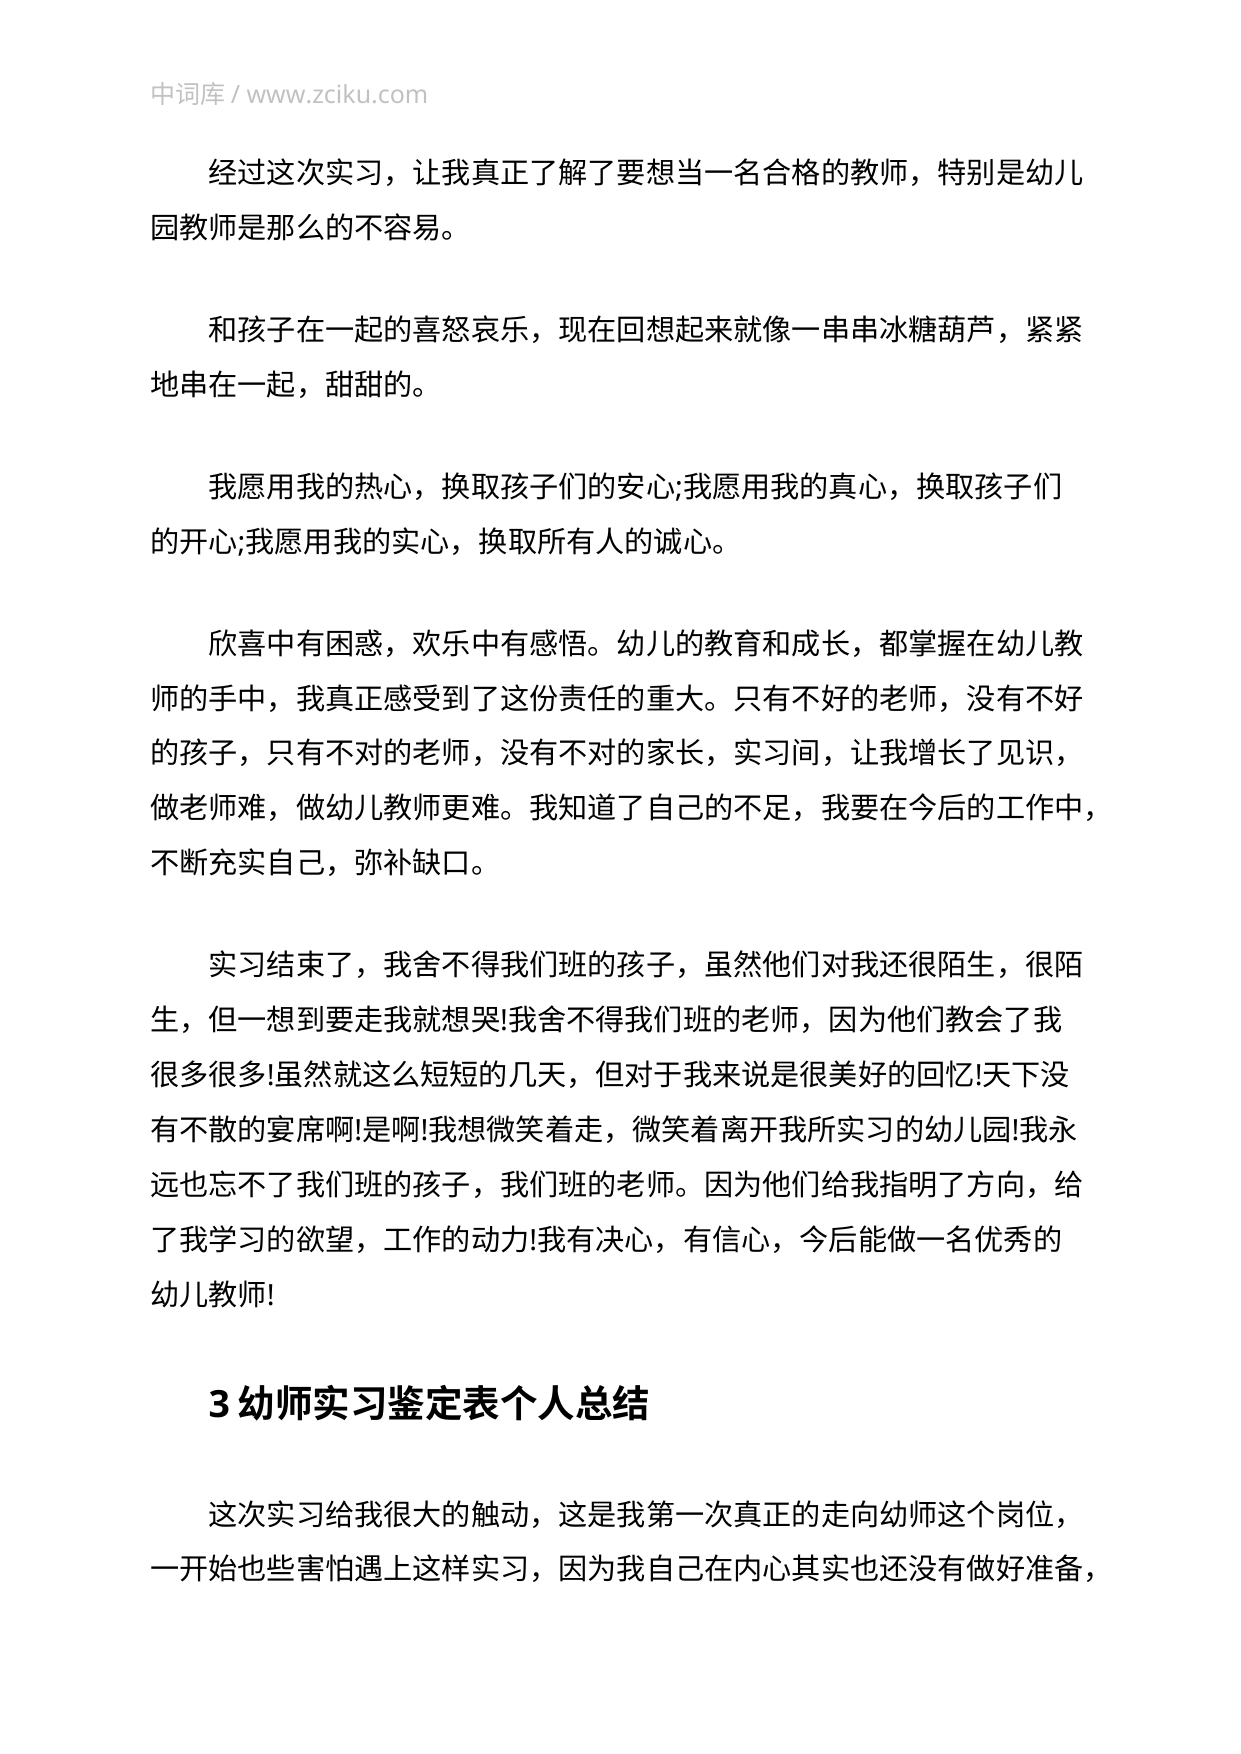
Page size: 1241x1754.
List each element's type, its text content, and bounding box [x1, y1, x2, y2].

text 和孩子在一起的喜怒哀乐，现在回想起来就像一串串冰糖葫芦，紧紧地串在一起，甜甜的。 [150, 307, 1090, 404]
text 3幼师实习鉴定表个人总结 [150, 1373, 1090, 1428]
text 实习结束了，我舍不得我们班的孩子，虽然他们对我还很陌生，很陌生，但一想到要走我就想哭!我舍不得我们班的老师，因为他们教会了我很多很多!虽然就这么短短的几天，但对于我来说是很美好的回忆!天下没有不散的宴席啊!是啊!我想微笑着走，微笑着离开我所实习的幼儿园!我永远也忘不了我们班的孩子，我们班的老师。因为他们给我指明了方向，给了我学习的欲望，工作的动力!我有决心，有信心，今后能做一名优秀的幼儿教师! [150, 942, 1090, 1314]
text 经过这次实习，让我真正了解了要想当一名合格的教师，特别是幼儿园教师是那么的不容易。 [150, 150, 1090, 247]
text 欣喜中有困惑，欢乐中有感悟。幼儿的教育和成长，都掌握在幼儿教师的手中，我真正感受到了这份责任的重大。只有不好的老师，没有不好的孩子，只有不对的老师，没有不对的家长，实习间，让我增长了见识，做老师难，做幼儿教师更难。我知道了自己的不足，我要在今后的工作中，不断充实自己，弥补缺口。 [150, 620, 1090, 882]
text 我愿用我的热心，换取孩子们的安心;我愿用我的真心，换取孩子们的开心;我愿用我的实心，换取所有人的诚心。 [150, 463, 1090, 561]
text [150, 1491, 1090, 1588]
